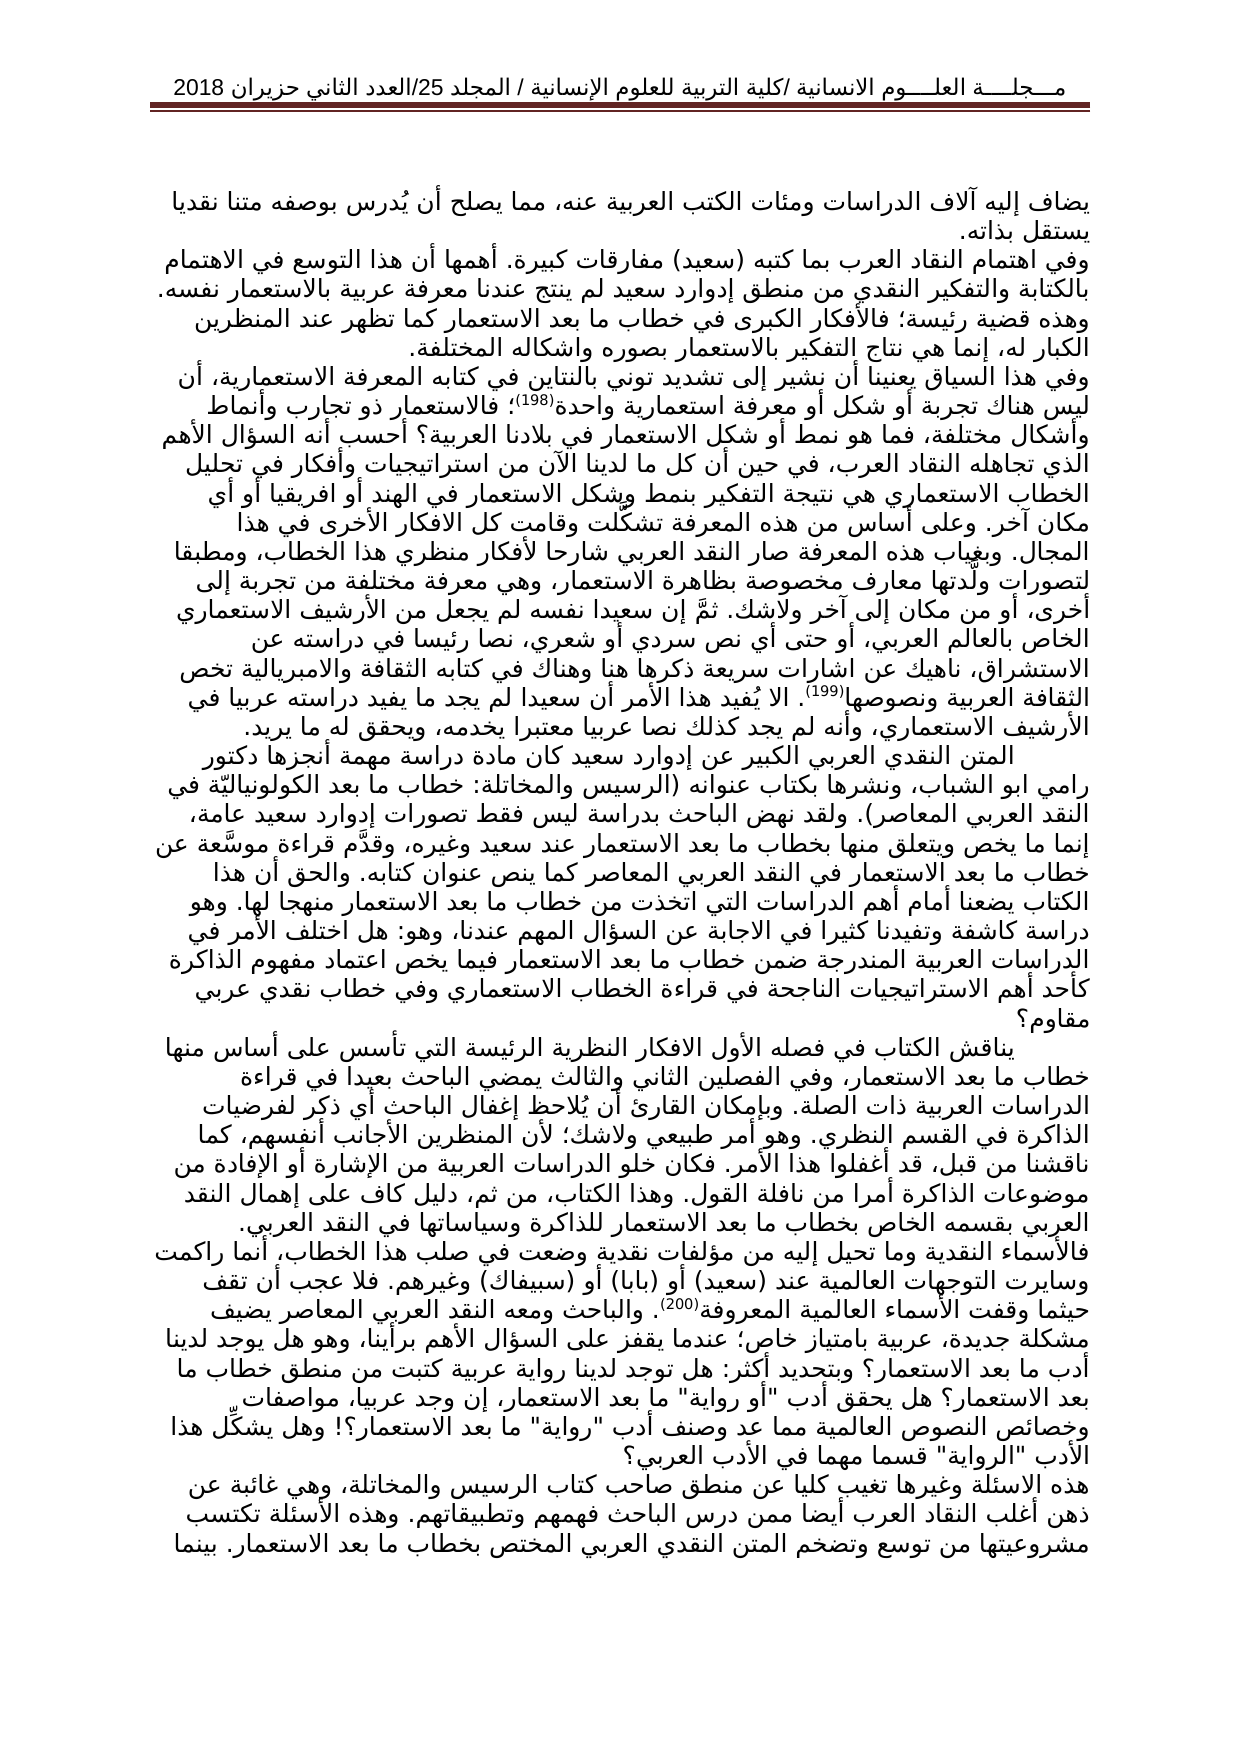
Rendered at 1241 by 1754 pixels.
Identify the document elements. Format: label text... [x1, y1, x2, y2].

text المتن النقدي العربي الكبير عن إدوارد سعيد كان مادة دراسة مهمة أنجزها دكتور رامي ابو الشباب، ونشرها بكتاب عنوانه (الرسيس والمخاتلة: خطاب ما بعد الكولونياليّة في النقد العربي المعاصر). ولقد نهض الباحث بدراسة ليس فقط تصورات إدوارد سعيد عامة، إنما ما يخص ويتعلق منها بخطاب ما بعد الاستعمار عند سعيد وغيره، وقدَّم قراءة موسَّعة عن خطاب ما بعد الاستعمار في النقد العربي المعاصر كما ينص عنوان كتابه. والحق أن هذا الكتاب يضعنا أمام أهم الدراسات التي اتخذت من خطاب ما بعد الاستعمار منهجا لها. وهو دراسة كاشفة وتفيدنا كثيرا في الاجابة عن السؤال المهم عندنا، وهو: هل اختلف الأمر في الدراسات العربية المندرجة ضمن خطاب ما بعد الاستعمار فيما يخص اعتماد مفهوم الذاكرة كأحد أهم الاستراتيجيات الناجحة في قراءة الخطاب الاستعماري وفي خطاب نقدي عربي مقاوم؟ [150, 741, 1090, 1033]
text وفي هذا السياق يعنينا أن نشير إلى تشديد توني بالنتاين في كتابه المعرفة الاستعمارية، أن ليس هناك تجربة أو شكل أو معرفة استعمارية واحدة()؛ فالاستعمار ذو تجارب وأنماط وأشكال مختلفة، فما هو نمط أو شكل الاستعمار في بلادنا العربية؟ أحسب أنه السؤال الأهم الذي تجاهله النقاد العرب، في حين أن كل ما لدينا الآن من استراتيجيات وأفكار في تحليل الخطاب الاستعماري هي نتيجة التفكير بنمط وشكل الاستعمار في الهند أو افريقيا أو أي مكان آخر. وعلى أساس من هذه المعرفة تشكَّلت وقامت كل الافكار الأخرى في هذا المجال. وبغياب هذه المعرفة صار النقد العربي شارحا لأفكار منظري هذا الخطاب، ومطبقا لتصورات ولَّدتها معارف مخصوصة بظاهرة الاستعمار، وهي معرفة مختلفة من تجربة إلى أخرى، أو من مكان إلى آخر ولاشك. ثمَّ إن سعيدا نفسه لم يجعل من الأرشيف الاستعماري الخاص بالعالم العربي، أو حتى أي نص سردي أو شعري، نصا رئيسا في دراسته عن الاستشراق، ناهيك عن اشارات سريعة ذكرها هنا وهناك في كتابه الثقافة والامبريالية تخص الثقافة العربية ونصوصها(). الا يُفيد هذا الأمر أن سعيدا لم يجد ما يفيد دراسته عربيا في الأرشيف الاستعماري، وأنه لم يجد كذلك نصا عربيا معتبرا يخدمه، ويحقق له ما يريد. [150, 362, 1090, 741]
text وفي اهتمام النقاد العرب بما كتبه (سعيد) مفارقات كبيرة. أهمها أن هذا التوسع في الاهتمام بالكتابة والتفكير النقدي من منطق إدوارد سعيد لم ينتج عندنا معرفة عربية بالاستعمار نفسه. وهذه قضية رئيسة؛ فالأفكار الكبرى في خطاب ما بعد الاستعمار كما تظهر عند المنظرين الكبار له، إنما هي نتاج التفكير بالاستعمار بصوره واشكاله المختلفة. [150, 246, 1090, 362]
text يناقش الكتاب في فصله الأول الافكار النظرية الرئيسة التي تأسس على أساس منها خطاب ما بعد الاستعمار، وفي الفصلين الثاني والثالث يمضي الباحث بعيدا في قراءة الدراسات العربية ذات الصلة. وبإمكان القارئ أن يُلاحظ إغفال الباحث أي ذكر لفرضيات الذاكرة في القسم النظري. وهو أمر طبيعي ولاشك؛ لأن المنظرين الأجانب أنفسهم، كما ناقشنا من قبل، قد أغفلوا هذا الأمر. فكان خلو الدراسات العربية من الإشارة أو الإفادة من موضوعات الذاكرة أمرا من نافلة القول. وهذا الكتاب، من ثم، دليل كاف على إهمال النقد العربي بقسمه الخاص بخطاب ما بعد الاستعمار للذاكرة وسياساتها في النقد العربي. فالأسماء النقدية وما تحيل إليه من مؤلفات نقدية وضعت في صلب هذا الخطاب، أنما راكمت وسايرت التوجهات العالمية عند (سعيد) أو (بابا) أو (سبيفاك) وغيرهم. فلا عجب أن تقف حيثما وقفت الأسماء العالمية المعروفة(). والباحث ومعه النقد العربي المعاصر يضيف مشكلة جديدة، عربية بامتياز خاص؛ عندما يقفز على السؤال الأهم برأينا، وهو هل يوجد لدينا أدب ما بعد الاستعمار؟ وبتحديد أكثر: هل توجد لدينا رواية عربية كتبت من منطق خطاب ما بعد الاستعمار؟ هل يحقق أدب "أو رواية" ما بعد الاستعمار، إن وجد عربيا، مواصفات وخصائص النصوص العالمية مما عد وصنف أدب "رواية" ما بعد الاستعمار؟! وهل يشكِّل هذا الأدب "الرواية" قسما مهما في الأدب العربي؟ [150, 1033, 1090, 1471]
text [150, 1471, 1090, 1558]
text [150, 187, 1090, 246]
